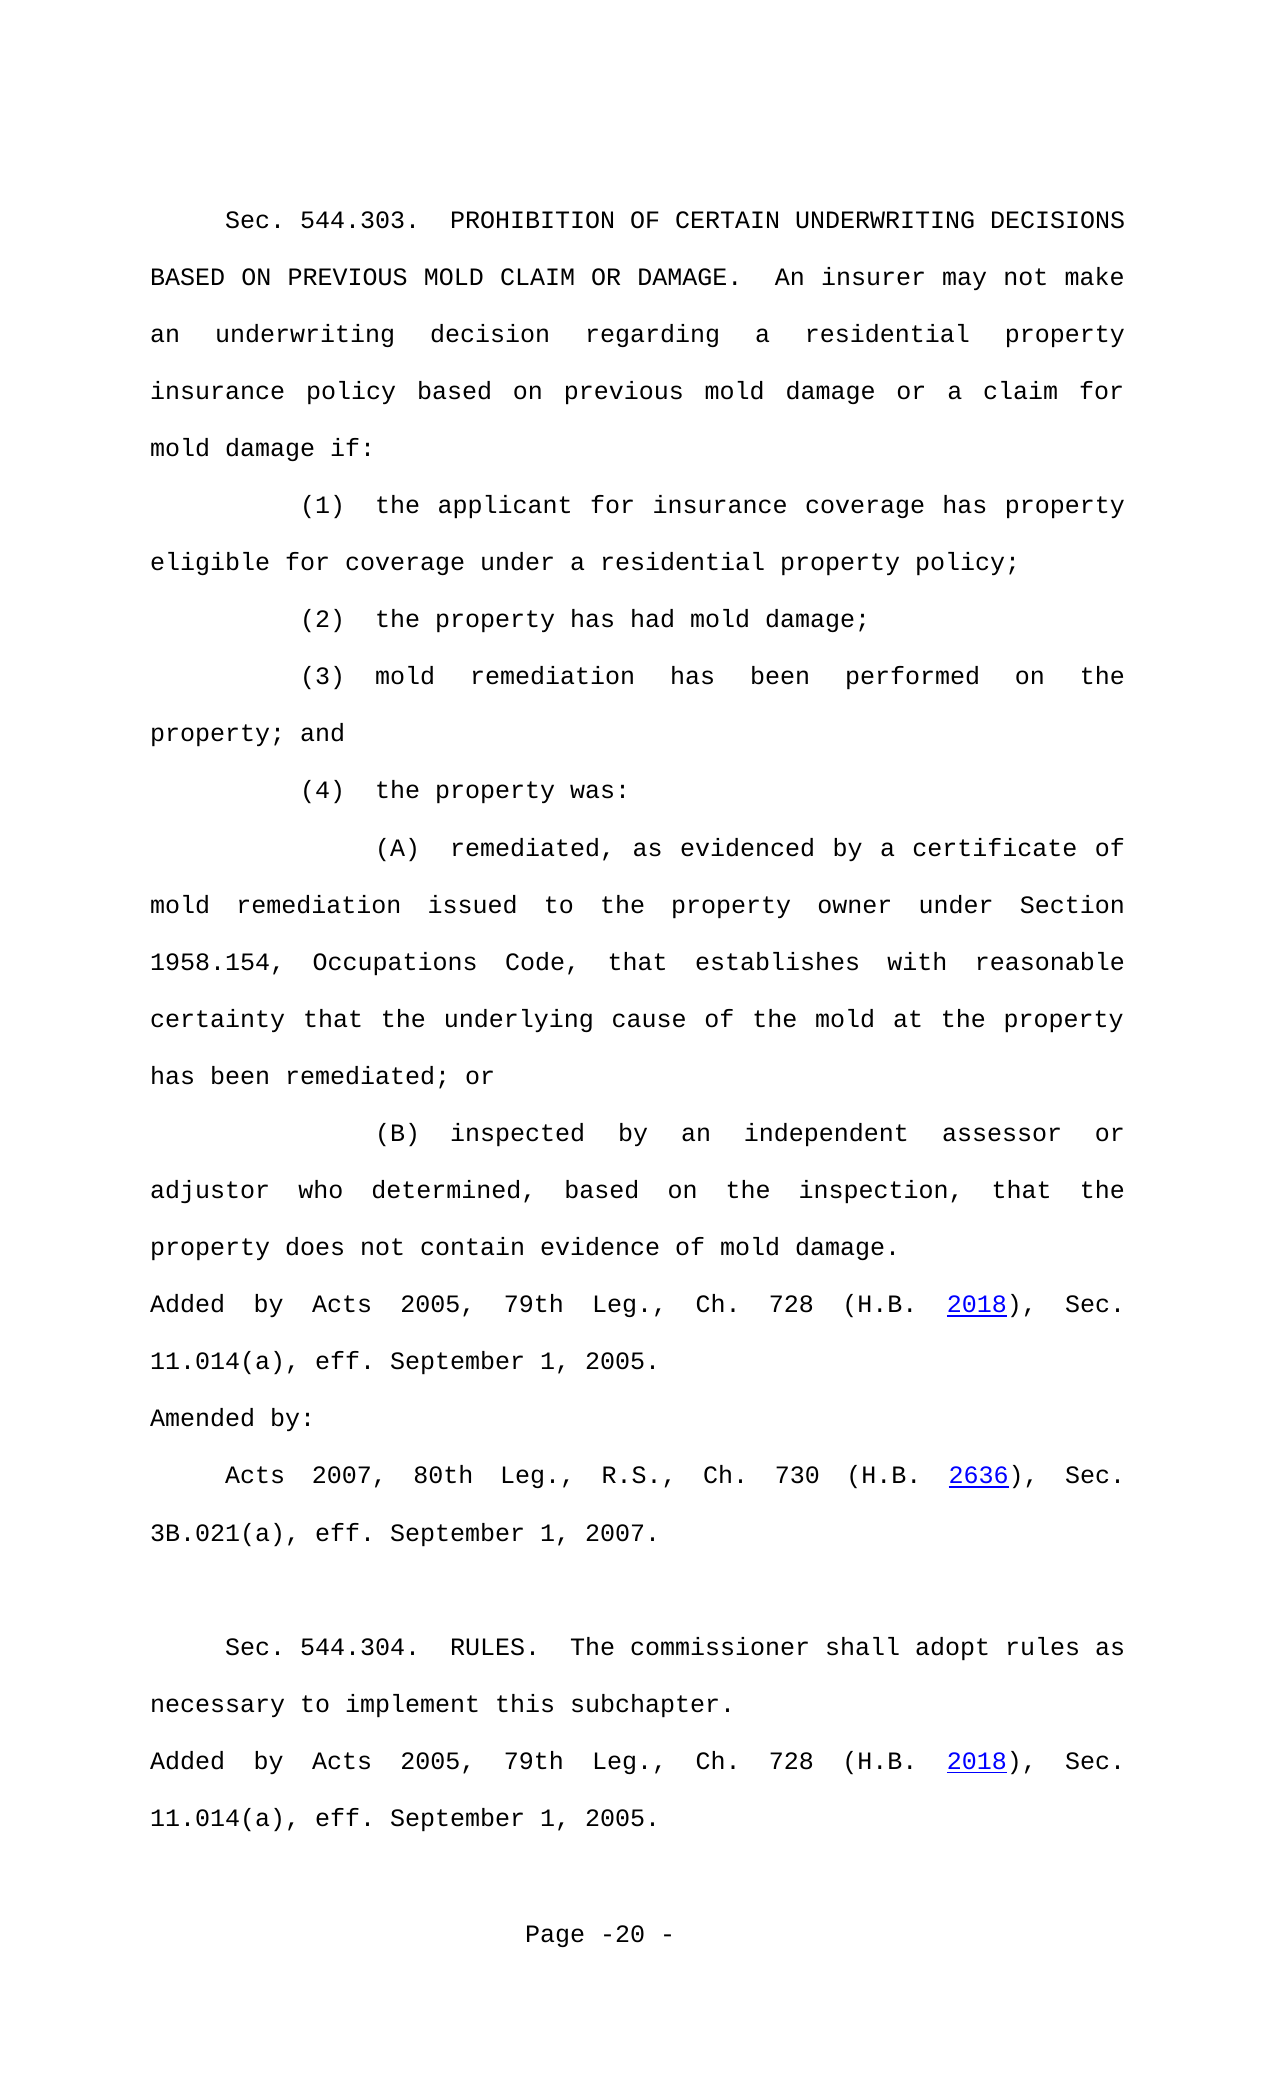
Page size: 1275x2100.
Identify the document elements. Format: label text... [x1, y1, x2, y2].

text Sec. 544.304. RULES. The commissioner shall adopt rules as necessary to implement this subchapter. [150, 1634, 1125, 1720]
text (A) remediated, as evidenced by a certificate of mold remediation issued to the property owner under Section 1958.154, Occupations Code, that establishes with reasonable certainty that the underlying cause of the mold at the property has been remediated; or [150, 835, 1125, 1092]
text Added by Acts 2005, 79th Leg., Ch. 728 (H.B. 2018), Sec. 11.014(a), eff. September 1, 2005. [150, 1748, 1125, 1834]
text (2) the property has had mold damage; [150, 607, 1125, 635]
text (3) mold remediation has been performed on the property; and [150, 664, 1125, 749]
text Added by Acts 2005, 79th Leg., Ch. 728 (H.B. 2018), Sec. 11.014(a), eff. September 1, 2005. [150, 1292, 1125, 1377]
text (B) inspected by an independent assessor or adjustor who determined, based on the inspection, that the property does not contain evidence of mold damage. [150, 1120, 1125, 1263]
text (4) the property was: [150, 778, 1125, 806]
text Sec. 544.303. PROHIBITION OF CERTAIN UNDERWRITING DECISIONS BASED ON PREVIOUS MOLD CLAIM OR DAMAGE. An insurer may not make an underwriting decision regarding a residential property insurance policy based on previous mold damage or a claim for mold damage if: [150, 207, 1125, 464]
text Acts 2007, 80th Leg., R.S., Ch. 730 (H.B. 2636), Sec. 3B.021(a), eff. September 1, 2007. [150, 1463, 1125, 1548]
text Amended by: [150, 1406, 1125, 1434]
text (1) the applicant for insurance coverage has property eligible for coverage under a residential property policy; [150, 492, 1125, 578]
